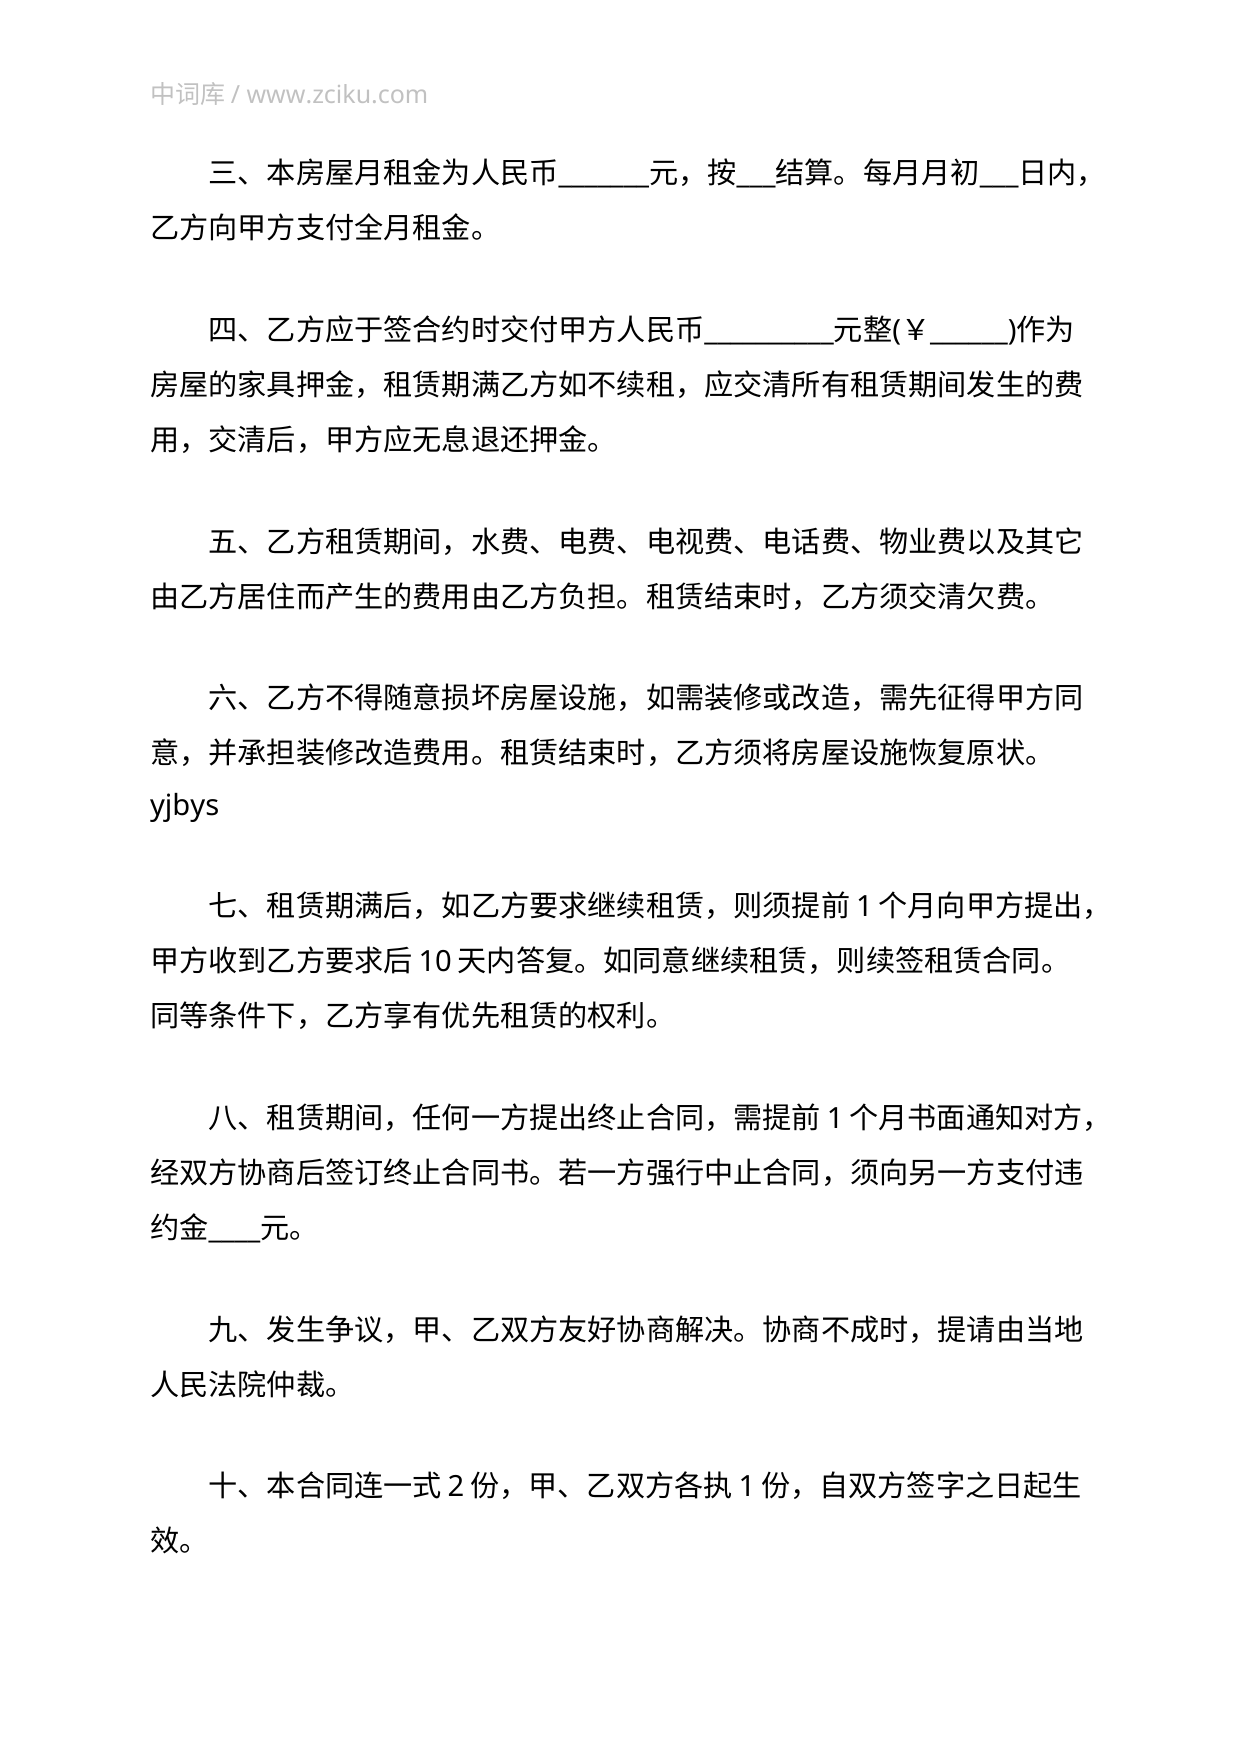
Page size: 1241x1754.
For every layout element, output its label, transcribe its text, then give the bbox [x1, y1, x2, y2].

text 三、本房屋月租金为人民币_______元，按___结算。每月月初___日内，乙方向甲方支付全月租金。 [150, 150, 1090, 247]
text 九、发生争议，甲、乙双方友好协商解决。协商不成时，提请由当地人民法院仲裁。 [150, 1306, 1090, 1403]
text 六、乙方不得随意损坏房屋设施，如需装修或改造，需先征得甲方同意，并承担装修改造费用。租赁结束时，乙方须将房屋设施恢复原状。yjbys [150, 675, 1090, 824]
text 七、租赁期满后，如乙方要求继续租赁，则须提前1个月向甲方提出，甲方收到乙方要求后10天内答复。如同意继续租赁，则续签租赁合同。同等条件下，乙方享有优先租赁的权利。 [150, 883, 1090, 1035]
text 四、乙方应于签合约时交付甲方人民币__________元整(￥______)作为房屋的家具押金，租赁期满乙方如不续租，应交清所有租赁期间发生的费用，交清后，甲方应无息退还押金。 [150, 307, 1090, 459]
text 八、租赁期间，任何一方提出终止合同，需提前1个月书面通知对方，经双方协商后签订终止合同书。若一方强行中止合同，须向另一方支付违约金____元。 [150, 1094, 1090, 1247]
text 五、乙方租赁期间，水费、电费、电视费、电话费、物业费以及其它由乙方居住而产生的费用由乙方负担。租赁结束时，乙方须交清欠费。 [150, 518, 1090, 616]
text 十、本合同连一式2份，甲、乙双方各执1份，自双方签字之日起生效。 [150, 1463, 1090, 1560]
